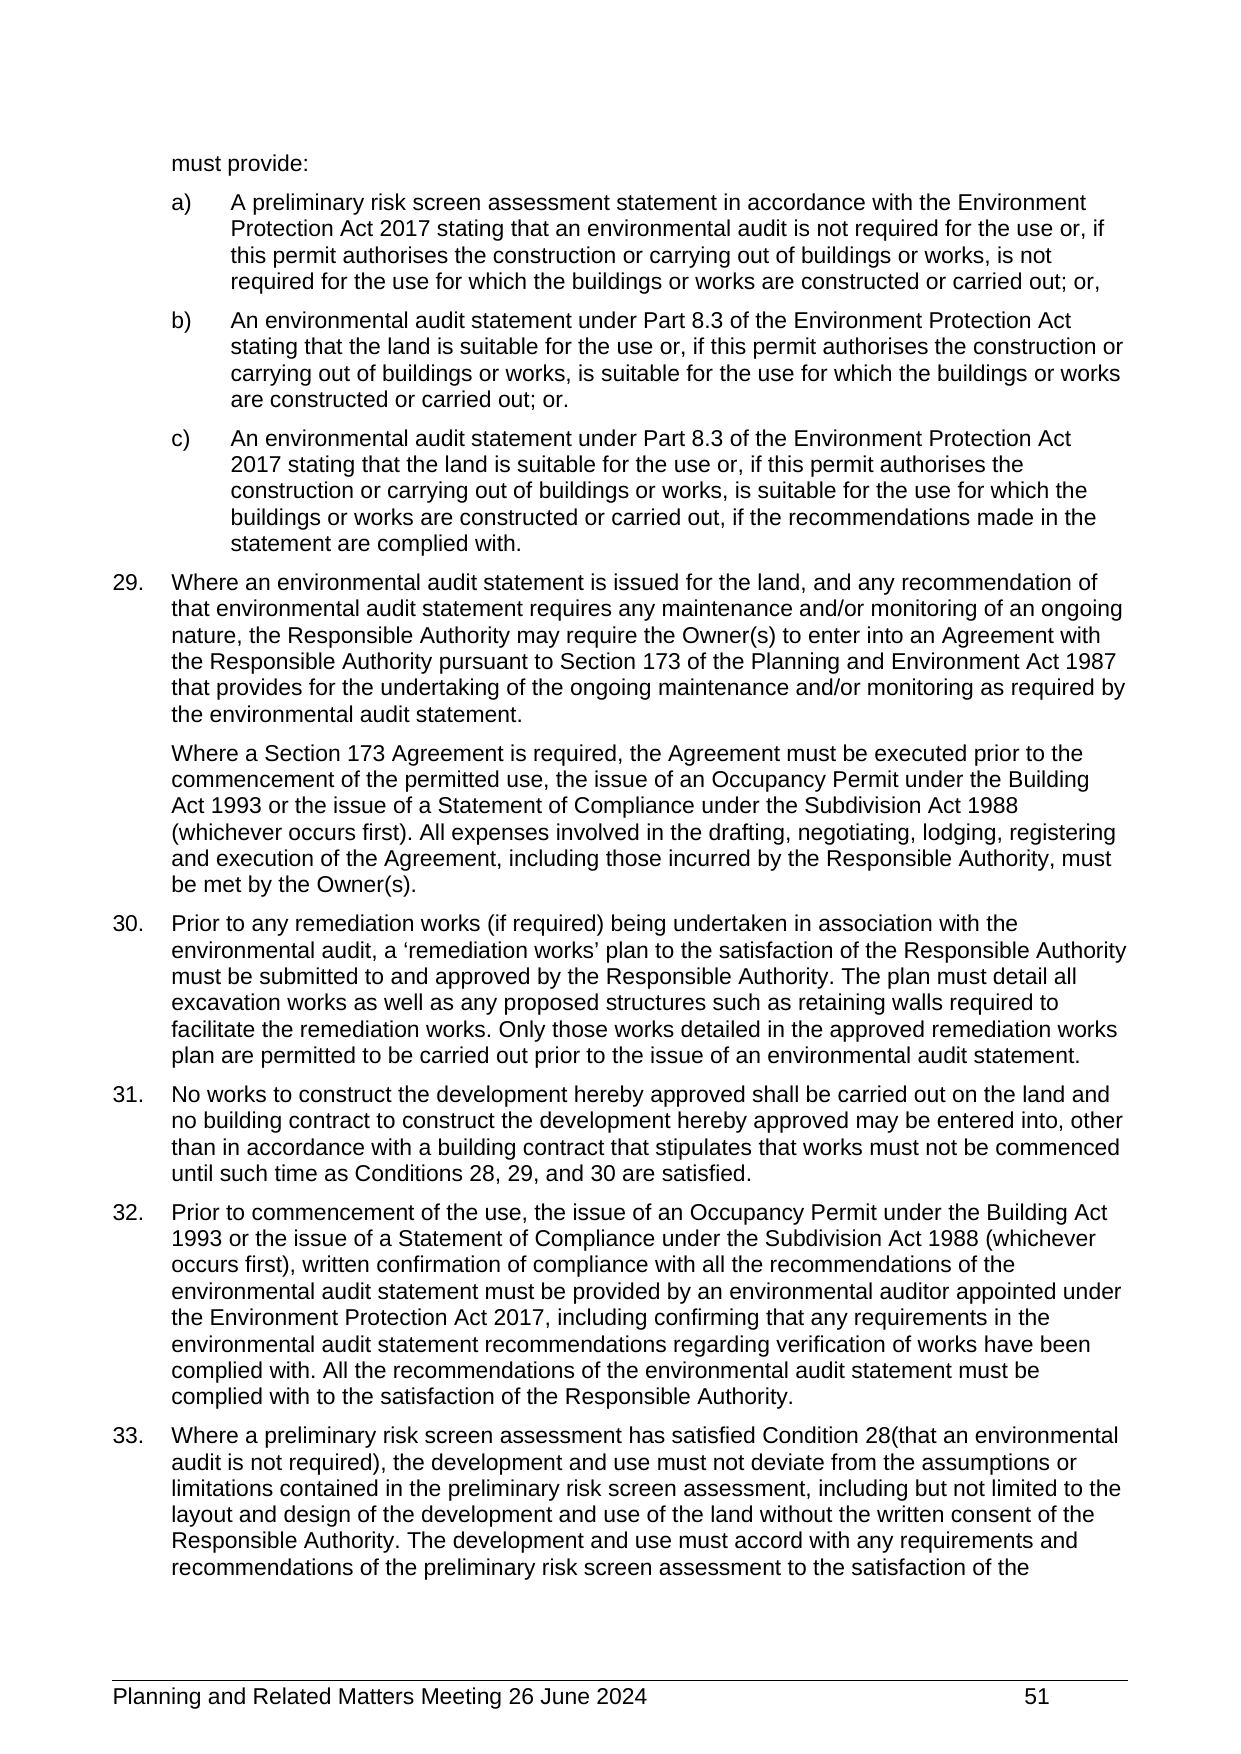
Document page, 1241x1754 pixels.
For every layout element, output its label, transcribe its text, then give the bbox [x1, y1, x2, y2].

text 31. No works to construct the development hereby approved shall be carried out on the land and no building contract to construct the development hereby approved may be entered into, other than in accordance with a building contract that stipulates that works must not be commenced until such time as Conditions 28, 29, and 30 are satisfied. [112, 1081, 1128, 1186]
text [112, 150, 1128, 176]
text 29. Where an environmental audit statement is issued for the land, and any recommendation of that environmental audit statement requires any maintenance and/or monitoring of an ongoing nature, the Responsible Authority may require the Owner(s) to enter into an Agreement with the Responsible Authority pursuant to Section 173 of the Planning and Environment Act 1987 that provides for the undertaking of the ongoing maintenance and/or monitoring as required by the environmental audit statement. [112, 569, 1128, 727]
text 30. Prior to any remediation works (if required) being undertaken in association with the environmental audit, a ‘remediation works’ plan to the satisfaction of the Responsible Authority must be submitted to and approved by the Responsible Authority. The plan must detail all excavation works as well as any proposed structures such as retaining walls required to facilitate the remediation works. Only those works detailed in the approved remediation works plan are permitted to be carried out prior to the issue of an environmental audit statement. [112, 910, 1128, 1068]
text c) An environmental audit statement under Part 8.3 of the Environment Protection Act 2017 stating that the land is suitable for the use or, if this permit authorises the construction or carrying out of buildings or works, is suitable for the use for which the buildings or works are constructed or carried out, if the recommendations made in the statement are complied with. [171, 425, 1128, 556]
text Where a Section 173 Agreement is required, the Agreement must be executed prior to the commencement of the permitted use, the issue of an Occupancy Permit under the Building Act 1993 or the issue of a Statement of Compliance under the Subdivision Act 1988 (whichever occurs first). All expenses involved in the drafting, negotiating, lodging, registering and execution of the Agreement, including those incurred by the Responsible Authority, must be met by the Owner(s). [171, 739, 1128, 898]
text 32. Prior to commencement of the use, the issue of an Occupancy Permit under the Building Act 1993 or the issue of a Statement of Compliance under the Subdivision Act 1988 (whichever occurs first), written confirmation of compliance with all the recommendations of the environmental audit statement must be provided by an environmental auditor appointed under the Environment Protection Act 2017, including confirming that any requirements in the environmental audit statement recommendations regarding verification of works have been complied with. All the recommendations of the environmental audit statement must be complied with to the satisfaction of the Responsible Authority. [112, 1199, 1128, 1409]
text a) A preliminary risk screen assessment statement in accordance with the Environment Protection Act 2017 stating that an environmental audit is not required for the use or, if this permit authorises the construction or carrying out of buildings or works, is not required for the use for which the buildings or works are constructed or carried out; or, [171, 189, 1128, 294]
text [112, 1422, 1128, 1580]
text b) An environmental audit statement under Part 8.3 of the Environment Protection Act stating that the land is suitable for the use or, if this permit authorises the construction or carrying out of buildings or works, is suitable for the use for which the buildings or works are constructed or carried out; or. [171, 307, 1128, 412]
